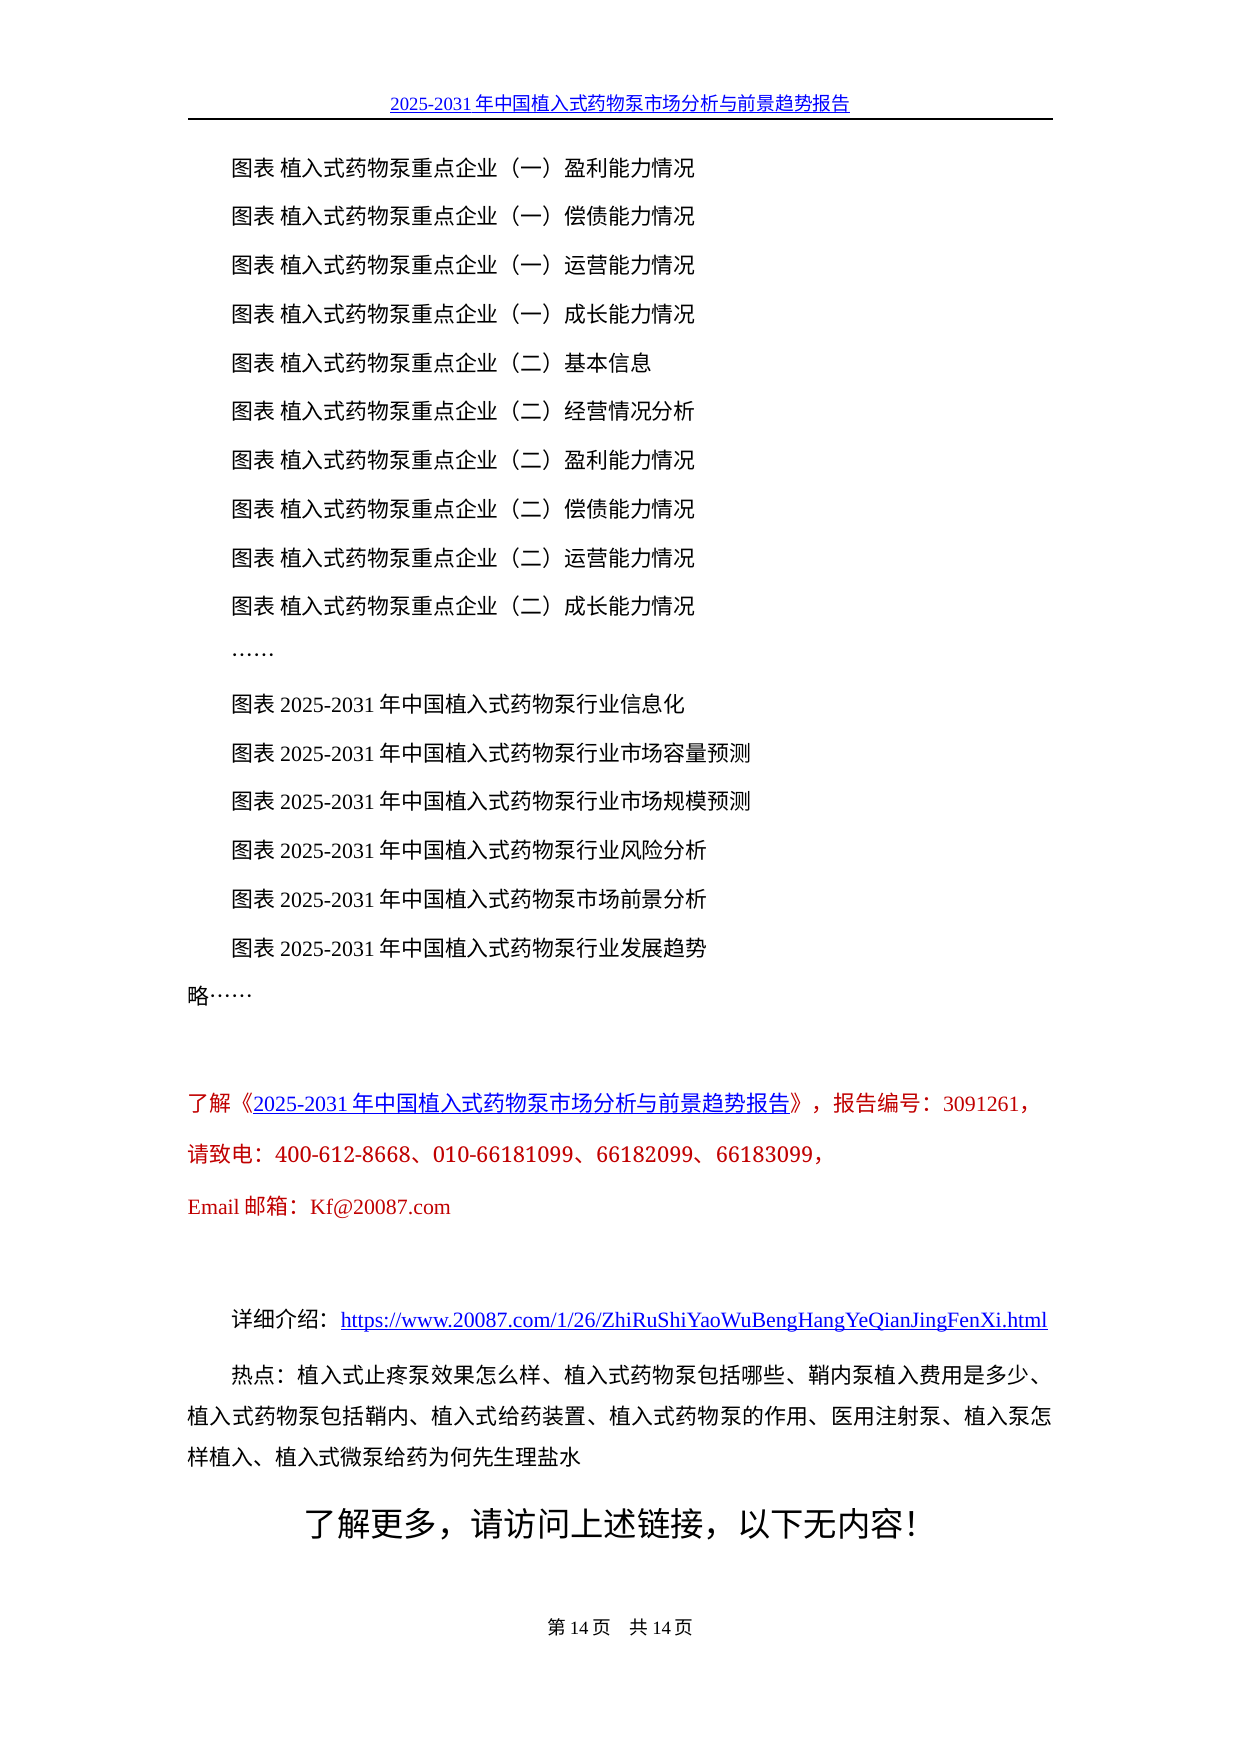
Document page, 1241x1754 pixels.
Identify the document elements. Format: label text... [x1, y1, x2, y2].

text 请致电：400-612-8668、010-66181099、66182099、66183099， [187, 1137, 1053, 1169]
text 了解《2025-2031年中国植入式药物泵市场分析与前景趋势报告》，报告编号：3091261， [187, 1085, 1053, 1118]
title 了解更多，请访问上述链接，以下无内容！ [187, 1489, 1053, 1554]
text Email邮箱：Kf@20087.com [187, 1188, 1053, 1221]
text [187, 150, 1053, 1011]
text 热点：植入式止疼泵效果怎么样、植入式药物泵包括哪些、鞘内泵植入费用是多少、植入式药物泵包括鞘内、植入式给药装置、植入式药物泵的作用、医用注射泵、植入泵怎样植入、植入式微泵给药为何先生理盐水 [187, 1358, 1053, 1472]
text 详细介绍：https://www.20087.com/1/26/ZhiRuShiYaoWuBengHangYeQianJingFenXi.html [187, 1301, 1053, 1334]
